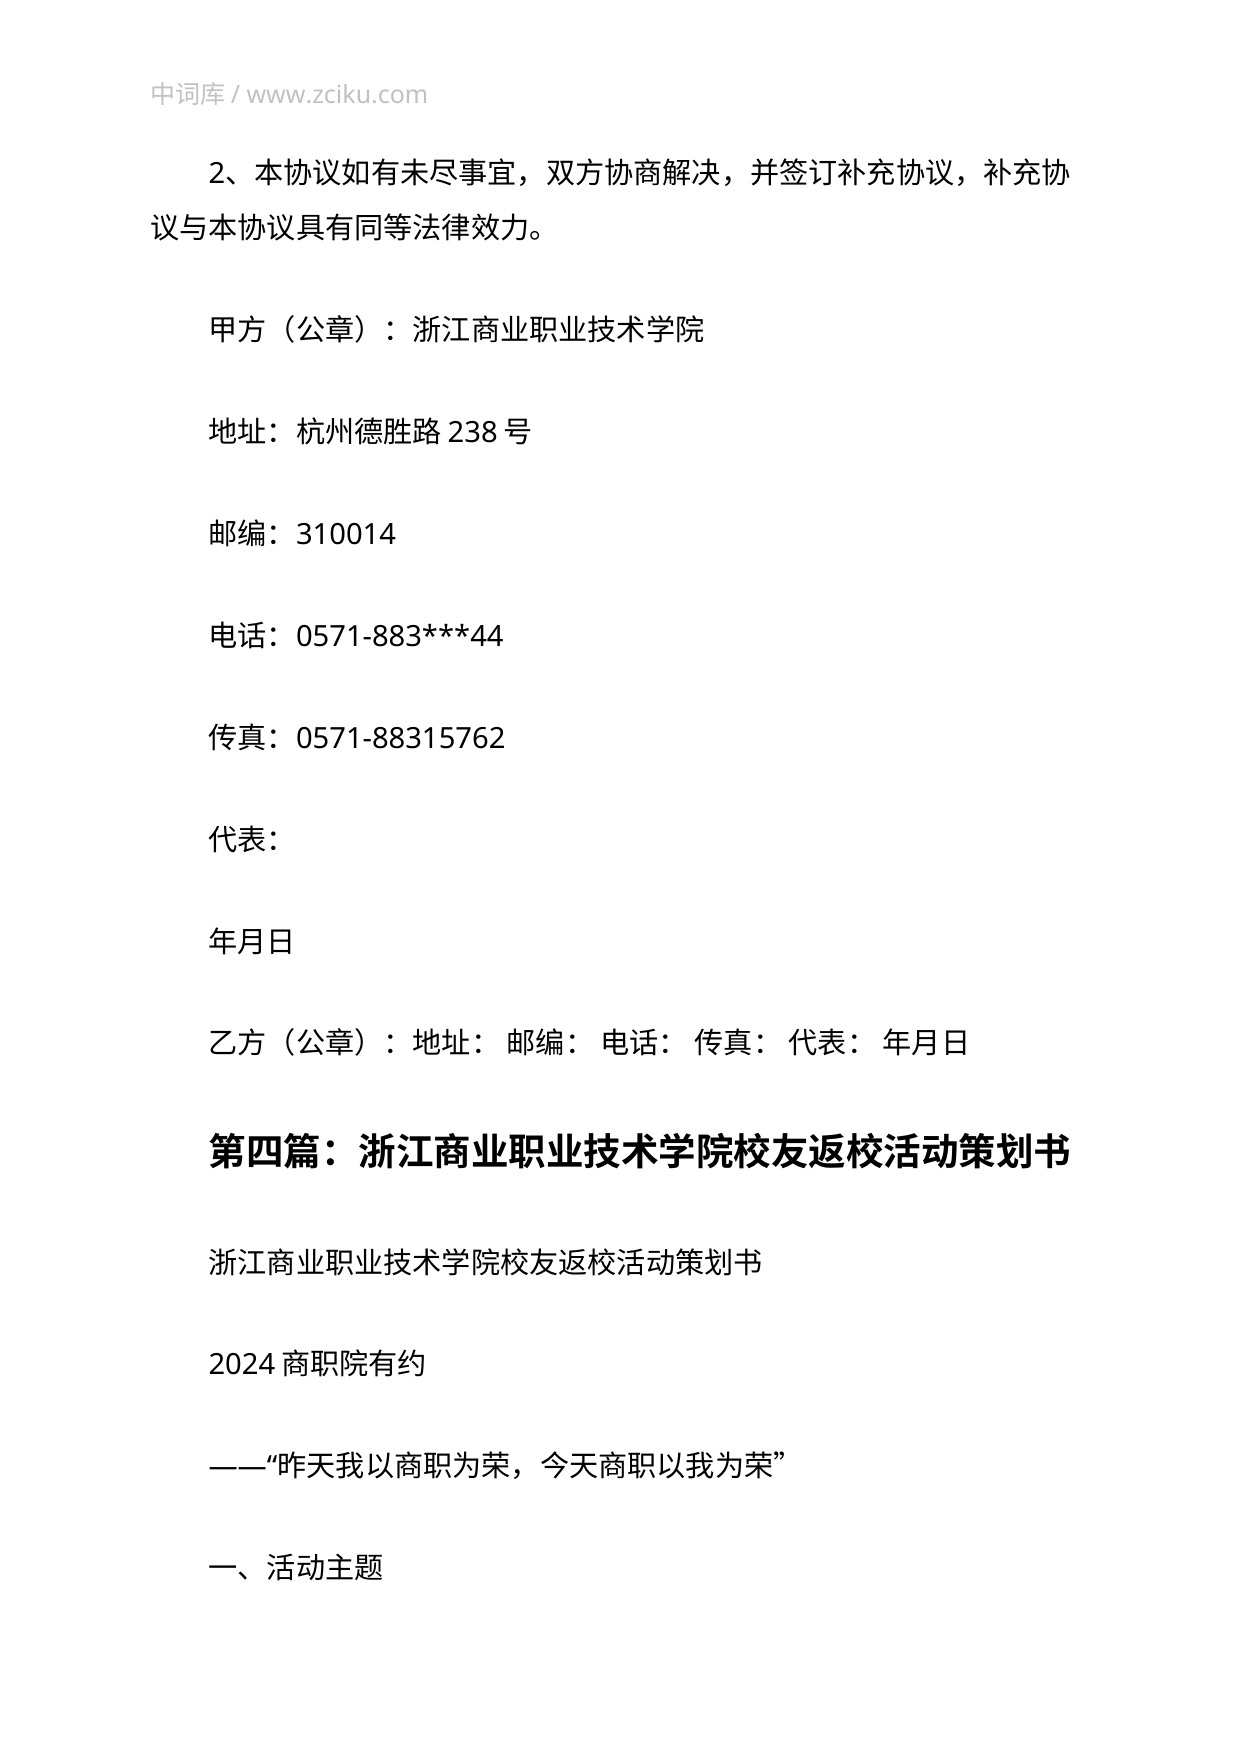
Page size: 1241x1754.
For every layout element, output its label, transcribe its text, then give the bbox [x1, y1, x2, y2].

text 电话：0571-883***44 [150, 612, 1090, 655]
text 年月日 [150, 918, 1090, 961]
text ——“昨天我以商职为荣，今天商职以我为荣” [150, 1443, 1090, 1485]
text 甲方（公章）：浙江商业职业技术学院 [150, 307, 1090, 349]
text 邮编：310014 [150, 511, 1090, 553]
text 一、活动主题 [150, 1545, 1090, 1587]
text 地址：杭州德胜路238号 [150, 408, 1090, 451]
text 2024商职院有约 [150, 1341, 1090, 1383]
text 传真：0571-88315762 [150, 714, 1090, 757]
text 浙江商业职业技术学院校友返校活动策划书 [150, 1239, 1090, 1281]
text 乙方（公章）：地址： 邮编： 电话： 传真： 代表： 年月日 [150, 1020, 1090, 1062]
text 第四篇：浙江商业职业技术学院校友返校活动策划书 [150, 1122, 1090, 1176]
text 代表： [150, 816, 1090, 859]
text 2、本协议如有未尽事宜，双方协商解决，并签订补充协议，补充协议与本协议具有同等法律效力。 [150, 150, 1090, 247]
